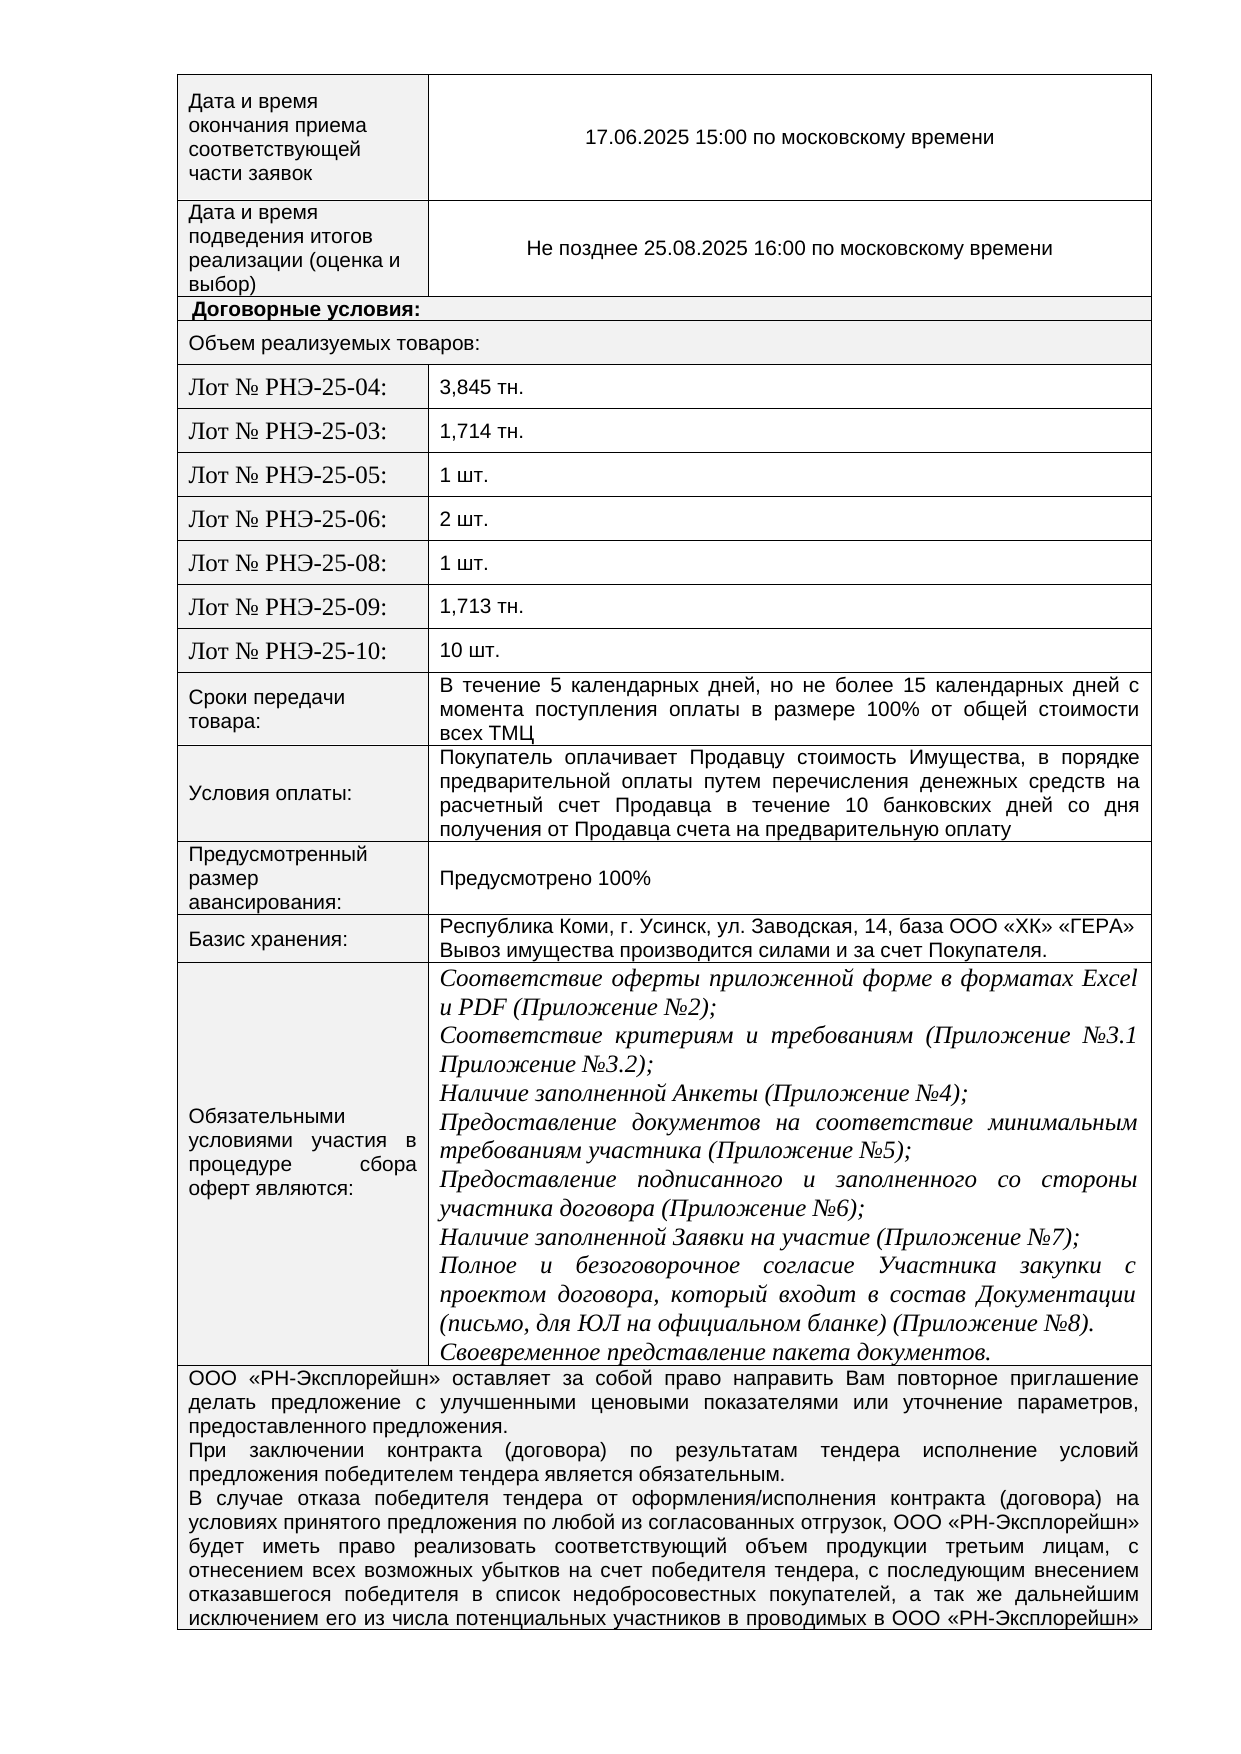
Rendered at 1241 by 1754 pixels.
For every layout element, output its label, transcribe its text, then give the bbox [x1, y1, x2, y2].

table_cell Условия оплаты: [178, 746, 428, 841]
table_cell Дата и время подведения итогов реализации (оценка и выбор) [178, 201, 428, 296]
table_cell 1 шт. [429, 453, 1151, 496]
table_cell Лот № РНЭ-25-04: [178, 365, 428, 408]
table_cell В течение 5 календарных дней, но не более 15 календарных дней с момента поступления оплаты в размере 100% от общей стоимости всех ТМЦ [429, 673, 1151, 744]
table_cell Сроки передачи товара: [178, 673, 428, 744]
table_cell 17.06.2025 15:00 по московскому времени [429, 75, 1151, 199]
table_cell Лот № РНЭ-25-05: [178, 453, 428, 496]
table_cell 10 шт. [429, 629, 1151, 672]
table_cell Обязательными условиями участия в процедуре сбора оферт являются: [178, 963, 428, 1365]
table_cell Лот № РНЭ-25-03: [178, 409, 428, 452]
table_cell Базис хранения: [178, 915, 428, 962]
table_cell Не позднее 25.08.2025 16:00 по московскому времени [429, 201, 1151, 296]
table_cell 3,845 тн. [429, 365, 1151, 408]
table_cell Лот № РНЭ-25-08: [178, 541, 428, 584]
table_cell Объем реализуемых товаров: [178, 321, 1151, 364]
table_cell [178, 1366, 1151, 1629]
table_cell Покупатель оплачивает Продавцу стоимость Имущества, в порядке предварительной оплаты путем перечисления денежных средств на расчетный счет Продавца в течение 10 банковских дней со дня получения от Продавца счета на предварительную оплату [429, 746, 1151, 841]
table_cell Лот № РНЭ-25-06: [178, 497, 428, 540]
table_cell Соответствие оферты приложенной форме в форматах Excel и PDF (Приложение №2); Соответствие критериям и требованиям (Приложение №3.1 Приложение №3.2); Наличие заполненной Анкеты (Приложение №4); Предоставление документов на соответствие минимальным требованиям участника (Приложение №5); Предоставление подписанного и заполненного со стороны участника договора (Приложение №6); Наличие заполненной Заявки на участие (Приложение №7); Полное и безоговорочное согласие Участника закупки с проектом договора, который входит в состав Документации (письмо, для ЮЛ на официальном бланке) (Приложение №8). Своевременное представление пакета документов. [429, 963, 1151, 1365]
table_cell Дата и время окончания приема соответствующей части заявок [178, 75, 428, 199]
table_cell 1 шт. [429, 541, 1151, 584]
table_cell 1,714 тн. [429, 409, 1151, 452]
table_cell Лот № РНЭ-25-10: [178, 629, 428, 672]
table_cell 2 шт. [429, 497, 1151, 540]
table_cell 1,713 тн. [429, 585, 1151, 628]
table_cell Лот № РНЭ-25-09: [178, 585, 428, 628]
table_cell Договорные условия: [178, 297, 1151, 320]
table_cell Предусмотренный размер авансирования: [178, 842, 428, 914]
table_cell Республика Коми, г. Усинск, ул. Заводская, 14, база ООО «ХК» «ГЕРА» Вывоз имущества производится силами и за счет Покупателя. [429, 915, 1151, 962]
table_cell Предусмотрено 100% [429, 842, 1151, 914]
